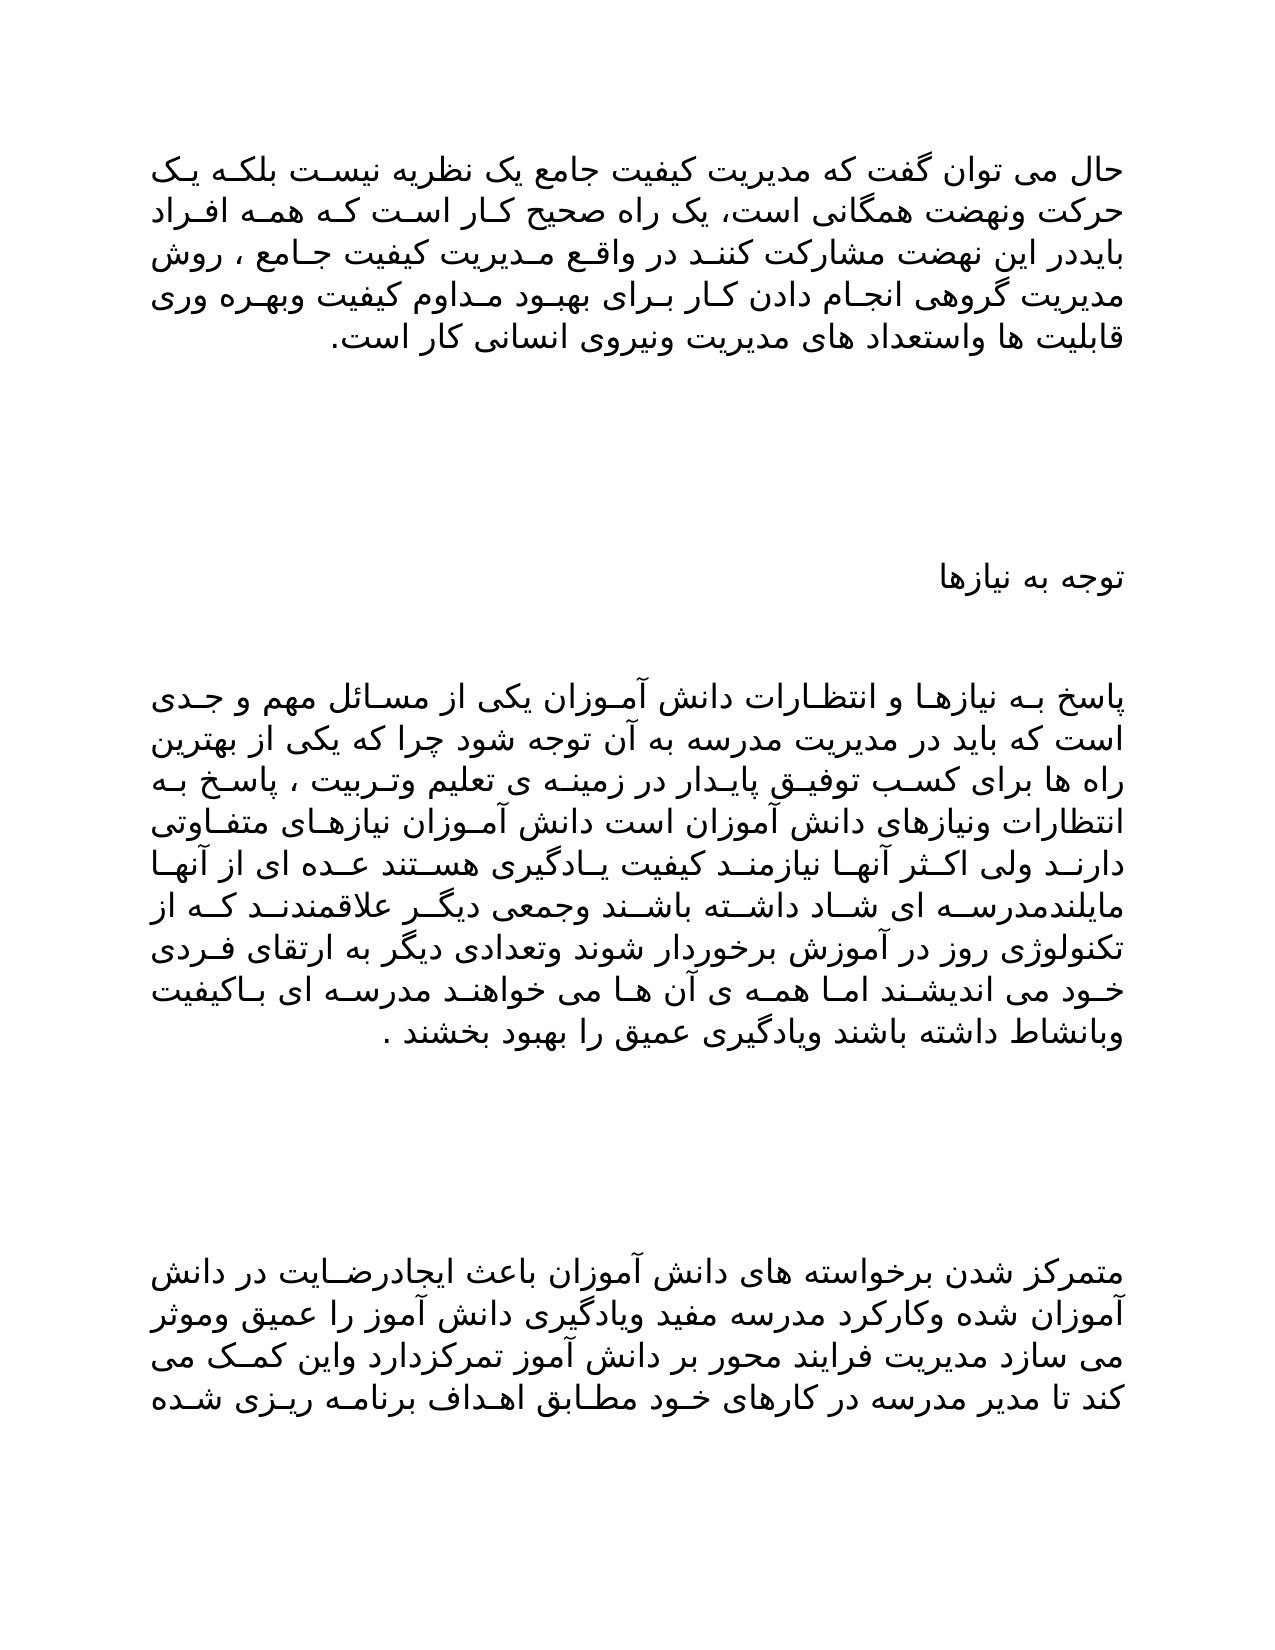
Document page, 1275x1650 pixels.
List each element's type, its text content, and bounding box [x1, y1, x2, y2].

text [150, 1252, 1125, 1417]
text پاسخ به نیازها و انتظارات دانش آموزان یکی از مسائل مهم و جدی است که باید در مدیریت مدرسه به آن توجه شود چرا که یکی از بهترین راه ها برای کسب توفیق پایدار در زمینه ی تعلیم وتربیت ، پاسخ به انتظارات ونیازهای دانش آموزان است دانش آموزان نیازهای متفاوتی دارند ولی اکثر آنها نیازمند کیفیت یادگیری هستند عده ای از آنها مایلندمدرسه ای شاد داشته باشند وجمعی دیگر علاقمندند که از تکنولوژی روز در آموزش برخوردار شوند وتعدادی دیگر به ارتقای فردی خود می اندیشند اما همه ی آن ها می خواهند مدرسه ای باکیفیت وبانشاط داشته باشند ویادگیری عمیق را بهبود بخشند . [150, 677, 1125, 1051]
text توجه به نیازها [150, 558, 1125, 597]
text حال می توان گفت که مدیریت کیفیت جامع یک نظریه نیست بلکه یک حرکت ونهضت همگانی است، یک راه صحیح کار است که همه افراد بایددر این نهضت مشارکت کنند در واقع مدیریت کیفیت جامع ، روش مدیریت گروهی انجام دادن کار برای بهبود مداوم کیفیت وبهره وری قابلیت ها واستعداد های مدیریت ونیروی انسانی کار است. [150, 150, 1125, 356]
